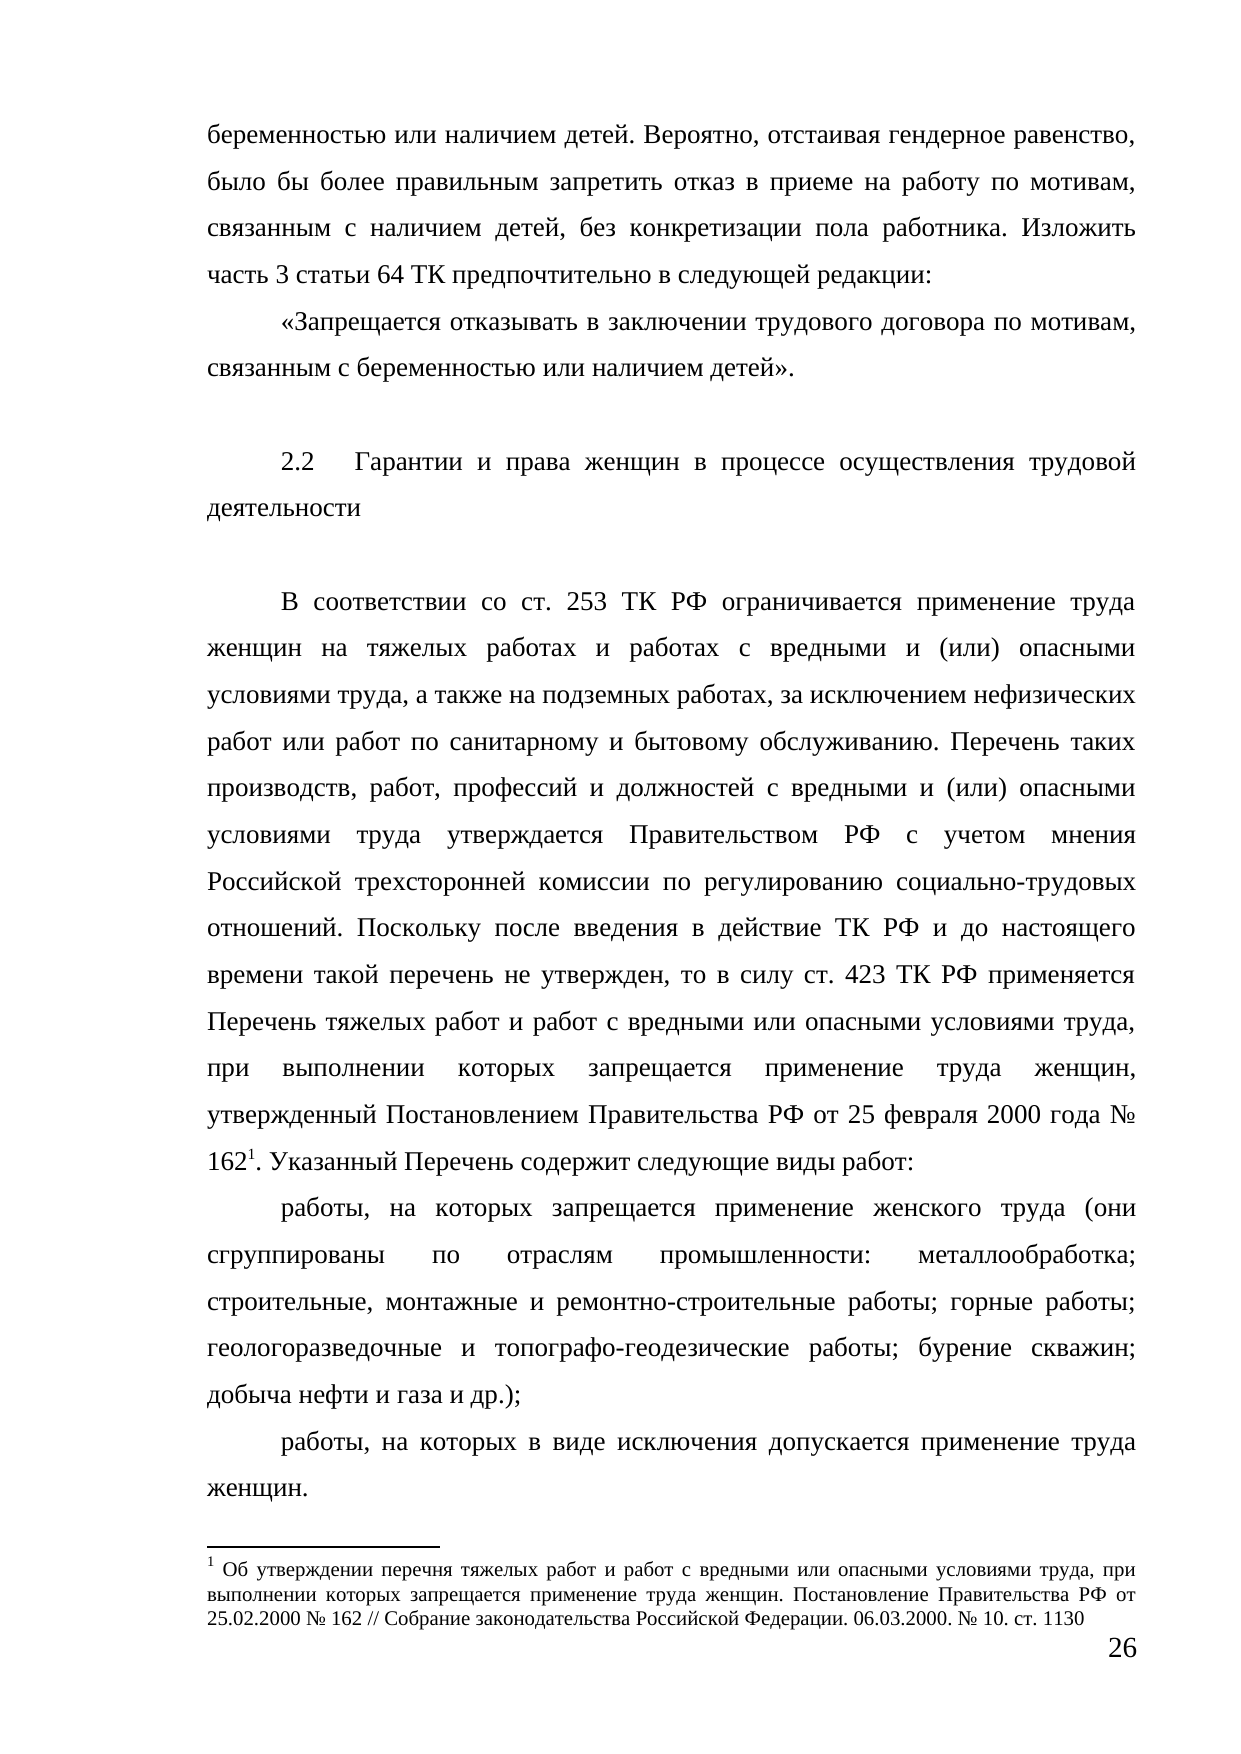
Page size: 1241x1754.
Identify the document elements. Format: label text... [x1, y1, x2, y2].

text работы, на которых запрещается применение женского труда (они сгруппированы по отраслям промышленности: металлообработка; строительные, монтажные и ремонтно-строительные работы; горные работы; геологоразведочные и топографо-геодезические работы; бурение скважин; добыча нефти и газа и др.); [207, 1191, 1137, 1409]
text В соответствии со ст. 253 ТК РФ ограничивается применение труда женщин на тяжелых работах и работах с вредными и (или) опасными условиями труда, а также на подземных работах, за исключением нефизических работ или работ по санитарному и бытовому обслуживанию. Перечень таких производств, работ, профессий и должностей с вредными и (или) опасными условиями труда утверждается Правительством РФ с учетом мнения Российской трехсторонней комиссии по регулированию социально-трудовых отношений. Поскольку после введения в действие ТК РФ и до настоящего времени такой перечень не утвержден, то в силу ст. 423 ТК РФ применяется Перечень тяжелых работ и работ с вредными или опасными условиями труда, при выполнении которых запрещается применение труда женщин, утвержденный Постановлением Правительства РФ от 25 февраля 2000 года № 162. Указанный Перечень содержит следующие виды работ: [207, 585, 1137, 1176]
text «Запрещается отказывать в заключении трудового договора по мотивам, связанным с беременностью или наличием детей». [207, 305, 1137, 383]
text 2.2 Гарантии и права женщин в процессе осуществления трудовой деятельности [207, 445, 1137, 523]
text работы, на которых в виде исключения допускается применение труда женщин. [207, 1425, 1137, 1503]
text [207, 118, 1137, 289]
